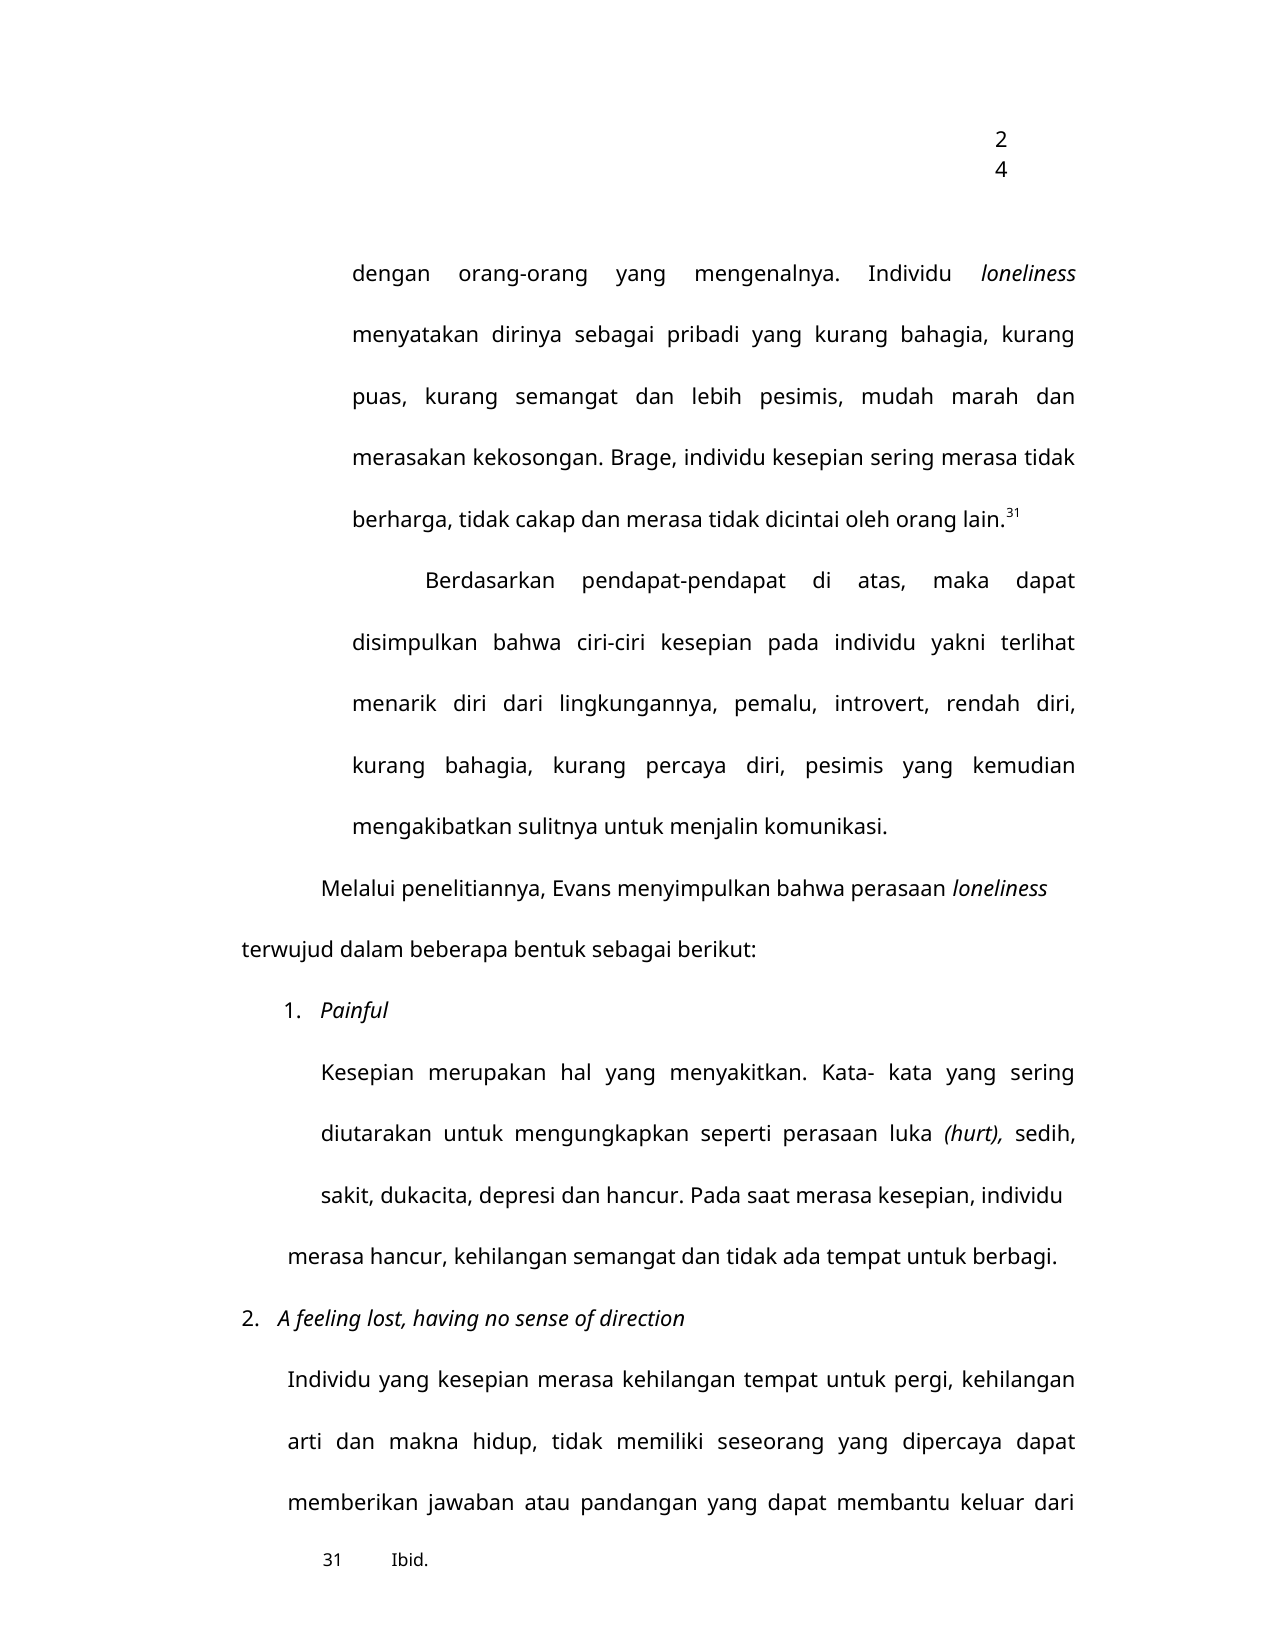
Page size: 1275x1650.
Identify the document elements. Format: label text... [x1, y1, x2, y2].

list Painful [283, 970, 1076, 1031]
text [287, 1338, 1076, 1523]
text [352, 232, 1076, 539]
text merasa hancur, kehilangan semangat dan tidak ada tempat untuk berbagi. [287, 1216, 1076, 1277]
text Melalui penelitiannya, Evans menyimpulkan bahwa perasaan loneliness terwujud dalam beberapa bentuk sebagai berikut: [241, 847, 1076, 970]
text Kesepian merupakan hal yang menyakitkan. Kata- kata yang sering diutarakan untuk mengungkapkan seperti perasaan luka (hurt), sedih, sakit, dukacita, depresi dan hancur. Pada saat merasa kesepian, individu [321, 1031, 1076, 1216]
list A feeling lost, having no sense of direction [241, 1277, 1076, 1338]
text Berdasarkan pendapat-pendapat di atas, maka dapat disimpulkan bahwa ciri-ciri kesepian pada individu yakni terlihat menarik diri dari lingkungannya, pemalu, introvert, rendah diri, kurang bahagia, kurang percaya diri, pesimis yang kemudian mengakibatkan sulitnya untuk menjalin komunikasi. [352, 539, 1076, 847]
